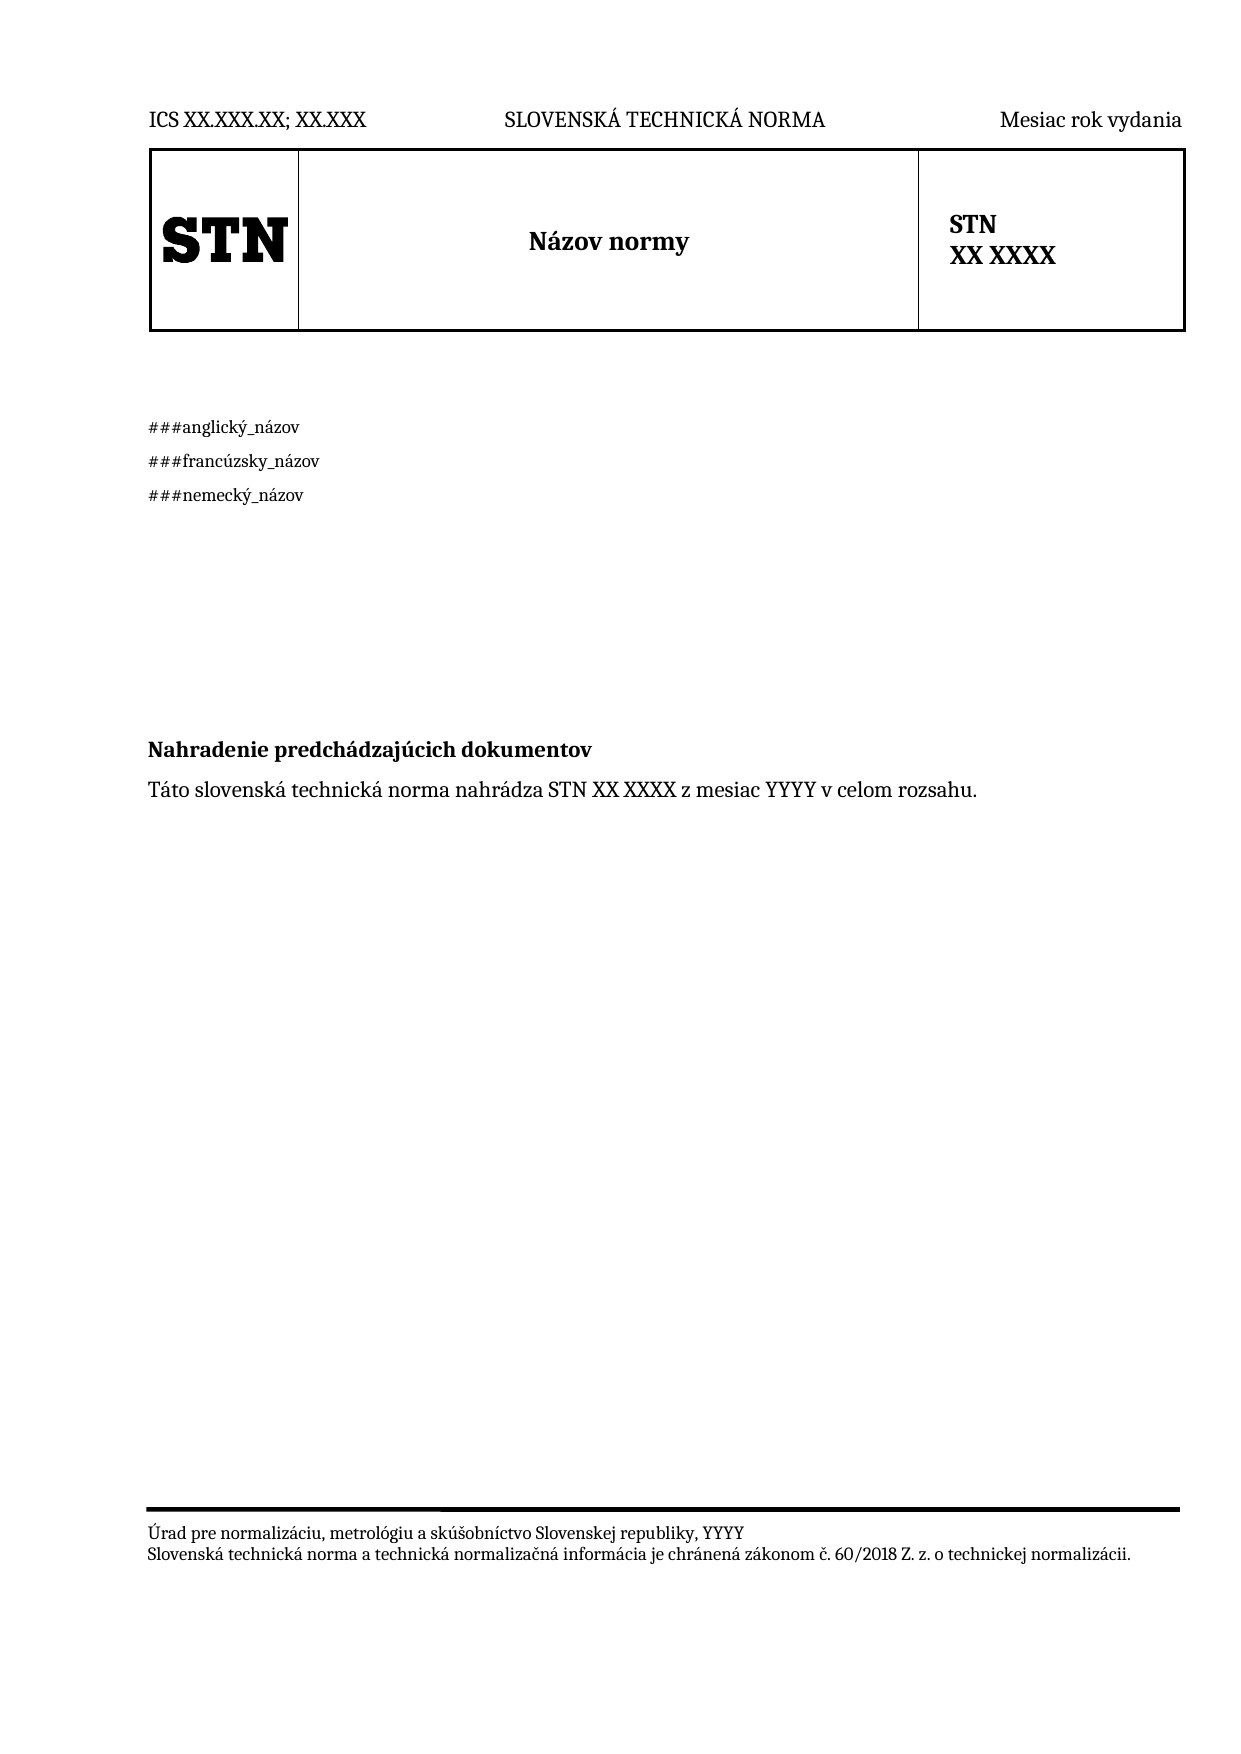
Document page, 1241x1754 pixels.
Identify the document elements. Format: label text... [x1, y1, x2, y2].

text Táto slovenská technická norma nahrádza STN XX XXXX z mesiac YYYY v celom rozsahu. [148, 777, 1122, 804]
text ###anglický_názov [148, 416, 1122, 438]
text ###nemecký_názov [148, 484, 1122, 506]
table_header STN XX XXXX [919, 151, 1183, 329]
table_header Názov normy [299, 151, 918, 329]
text ###francúzsky_názov [148, 451, 1122, 472]
text Nahradenie predchádzajúcich dokumentov [148, 736, 1122, 763]
table_header [152, 151, 298, 329]
